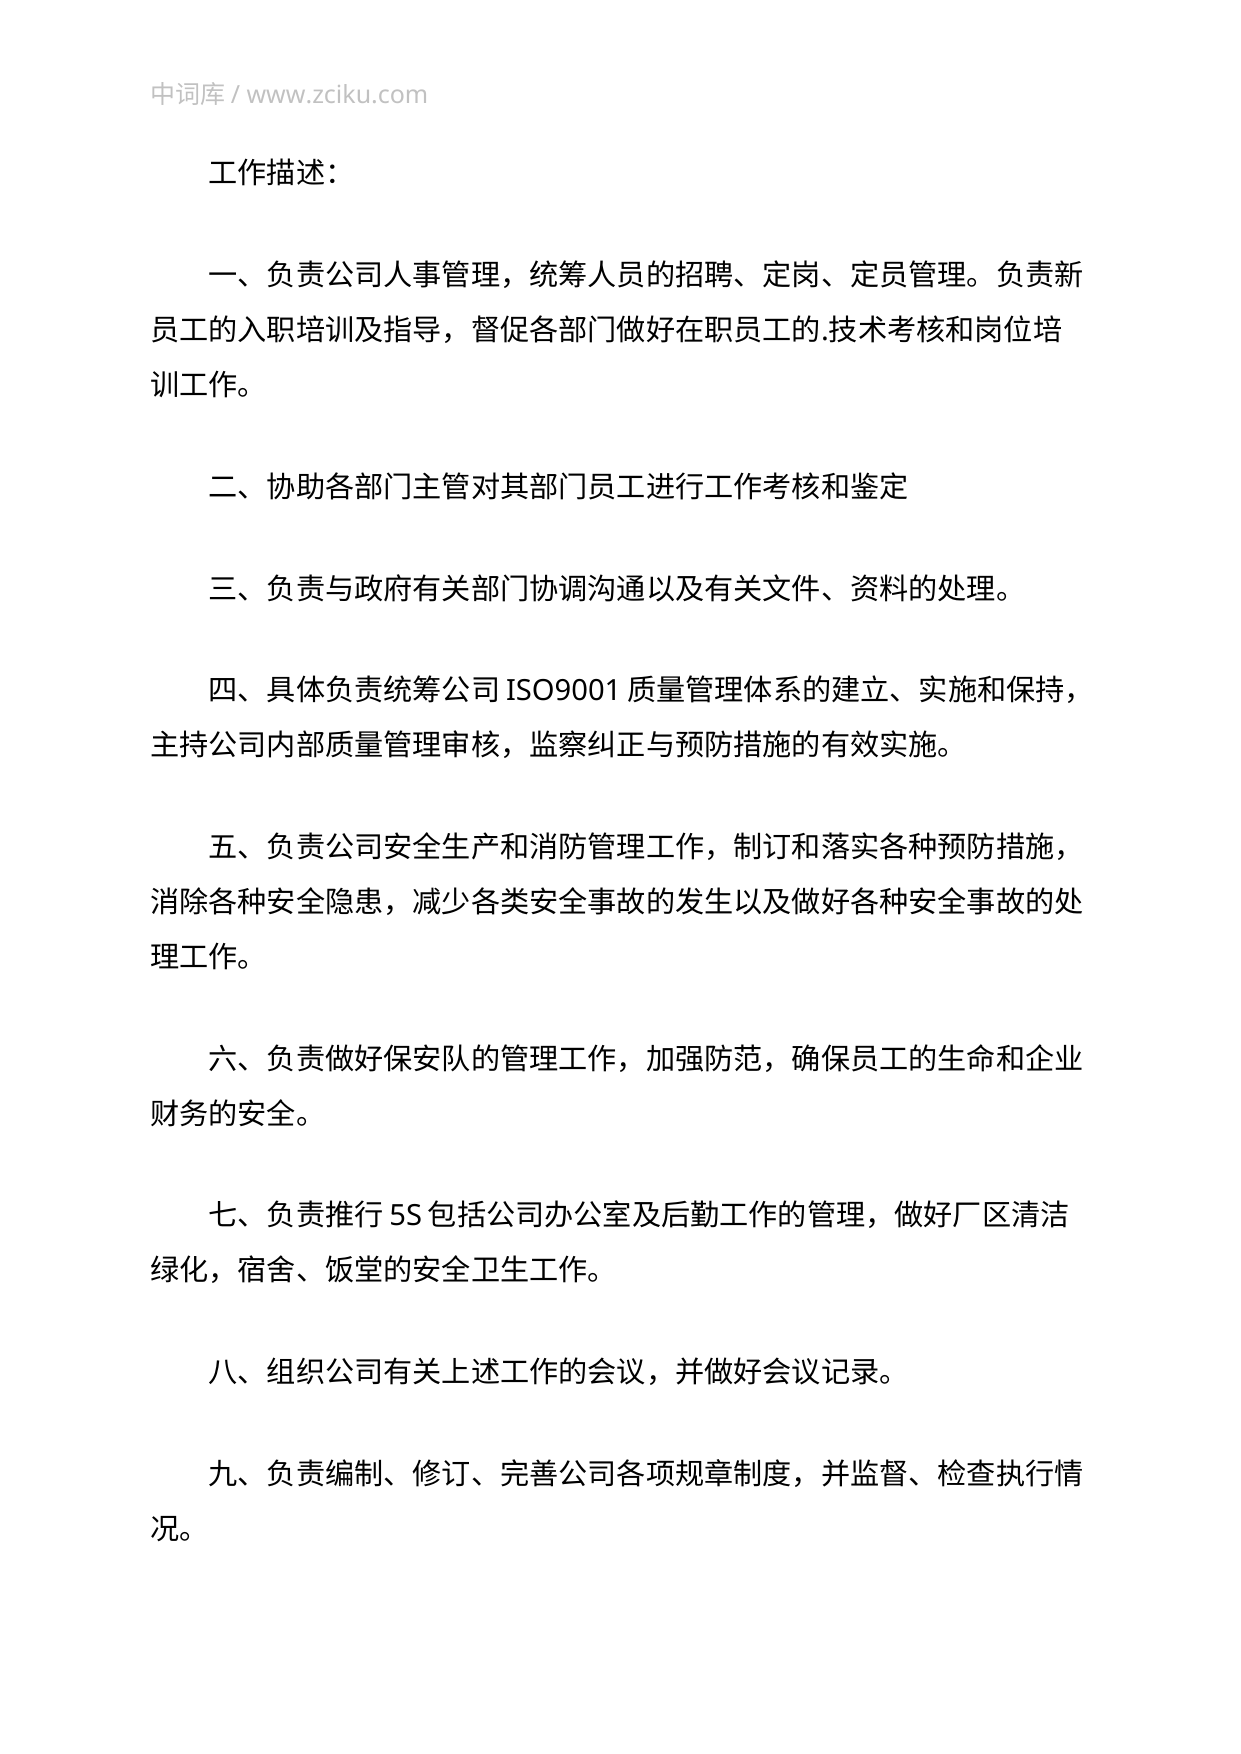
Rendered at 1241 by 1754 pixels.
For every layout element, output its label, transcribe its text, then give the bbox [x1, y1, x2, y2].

text 八、组织公司有关上述工作的会议，并做好会议记录。 [150, 1349, 1090, 1391]
text 五、负责公司安全生产和消防管理工作，制订和落实各种预防措施，消除各种安全隐患，减少各类安全事故的发生以及做好各种安全事故的处理工作。 [150, 824, 1090, 976]
text 七、负责推行5S包括公司办公室及后勤工作的管理，做好厂区清洁绿化，宿舍、饭堂的安全卫生工作。 [150, 1192, 1090, 1289]
text 九、负责编制、修订、完善公司各项规章制度，并监督、检查执行情况。 [150, 1451, 1090, 1548]
text 四、具体负责统筹公司ISO9001质量管理体系的建立、实施和保持，主持公司内部质量管理审核，监察纠正与预防措施的有效实施。 [150, 667, 1090, 764]
text 三、负责与政府有关部门协调沟通以及有关文件、资料的处理。 [150, 565, 1090, 607]
text 二、协助各部门主管对其部门员工进行工作考核和鉴定 [150, 463, 1090, 506]
text 六、负责做好保安队的管理工作，加强防范，确保员工的生命和企业财务的安全。 [150, 1035, 1090, 1132]
text 一、负责公司人事管理，统筹人员的招聘、定岗、定员管理。负责新员工的入职培训及指导，督促各部门做好在职员工的.技术考核和岗位培训工作。 [150, 252, 1090, 404]
text 工作描述： [150, 150, 1090, 192]
